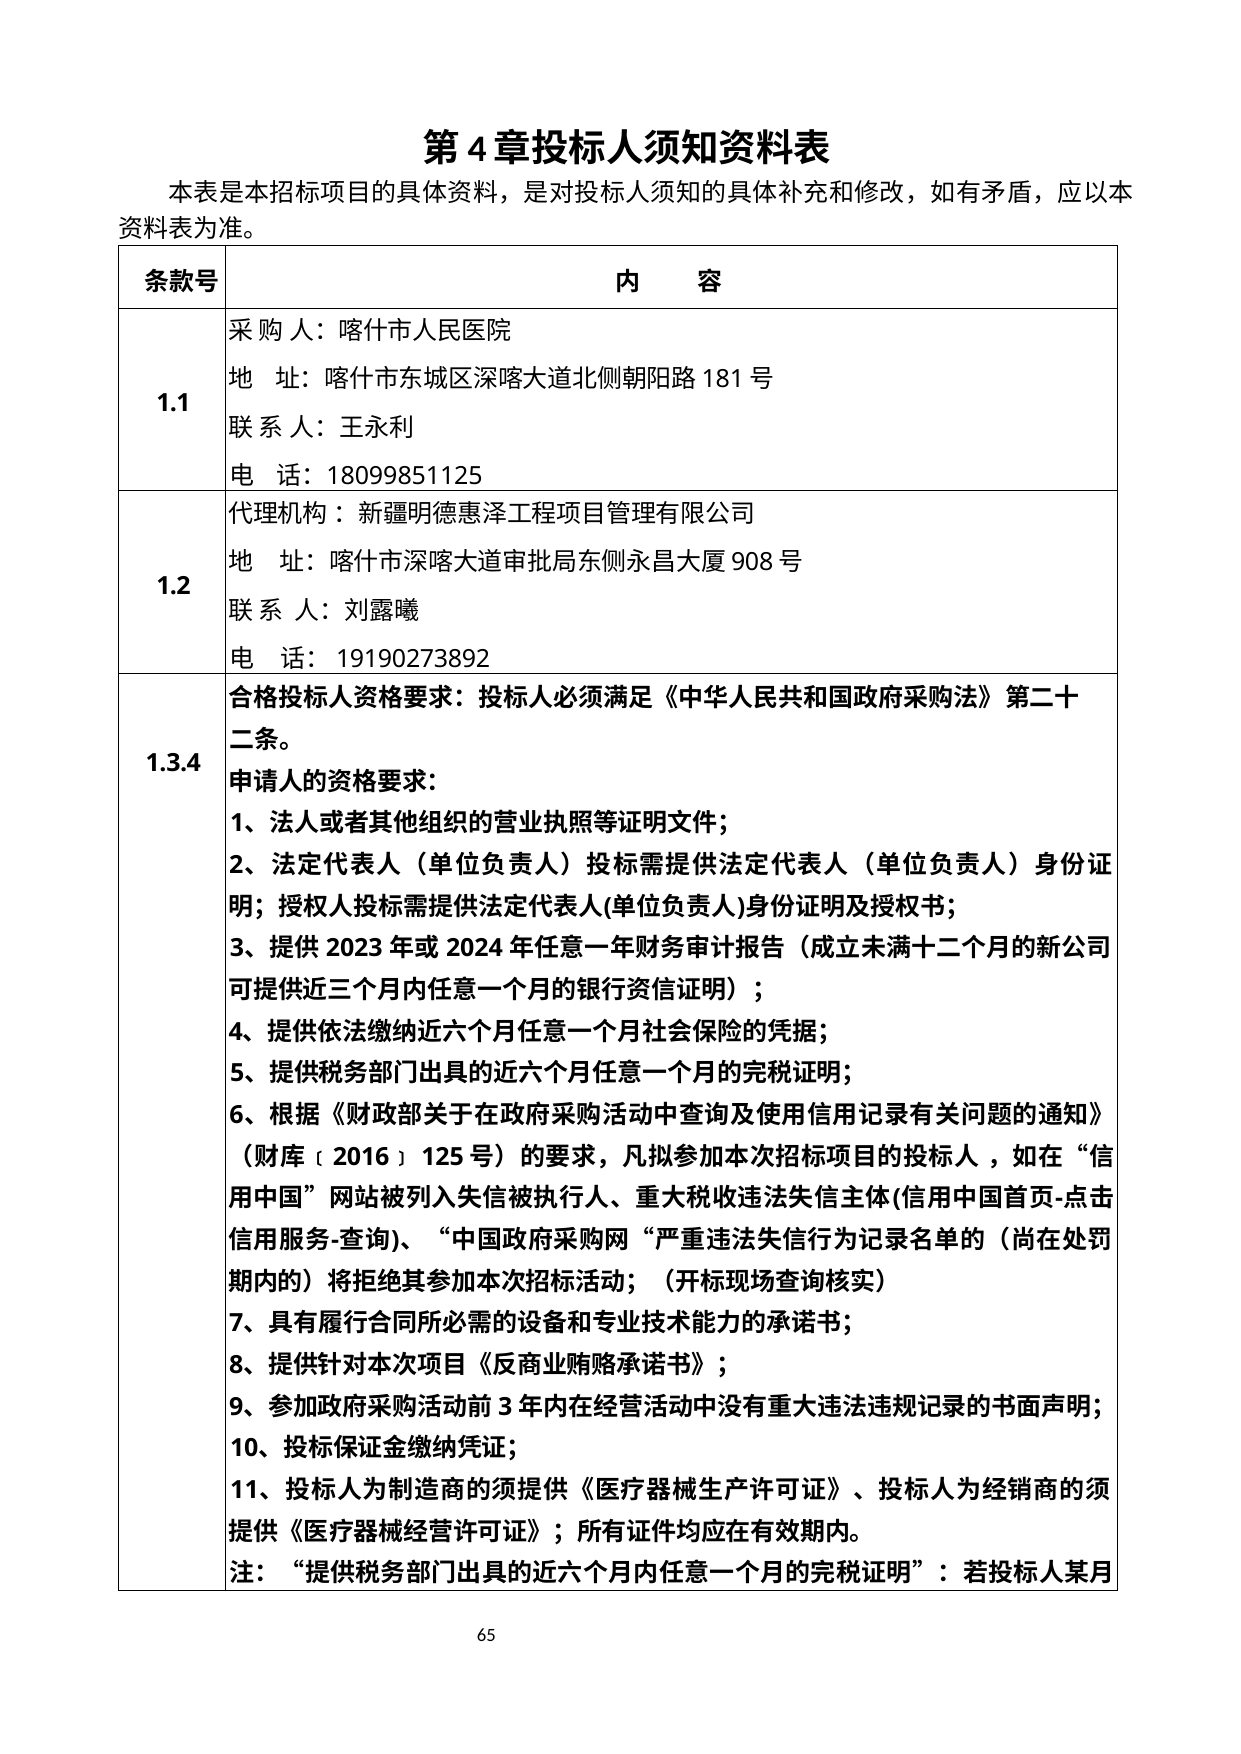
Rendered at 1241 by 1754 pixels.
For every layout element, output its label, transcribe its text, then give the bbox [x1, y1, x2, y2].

text 本表是本招标项目的具体资料，是对投标人须知的具体补充和修改，如有矛盾，应以本资料表为准。 [118, 172, 1135, 245]
table_cell 代理机构 ：新疆明德惠泽工程项目管理有限公司 地 址：喀什市深喀大道审批局东侧永昌大厦908号 联 系 人：刘露曦 电 话： 19190273892 [226, 491, 1117, 673]
table_cell 1.3.4 [119, 674, 225, 1590]
table_header 条款号 [119, 246, 225, 308]
table_header 内 容 [226, 246, 1117, 308]
text 第4章投标人须知资料表 [118, 118, 1135, 172]
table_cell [226, 674, 1117, 1590]
table_cell 1.2 [119, 491, 225, 673]
table_cell 采 购 人：喀什市人民医院 地 址：喀什市东城区深喀大道北侧朝阳路181号 联 系 人：王永利 电 话：18099851125 [226, 309, 1117, 490]
table_cell 1.1 [119, 309, 225, 490]
